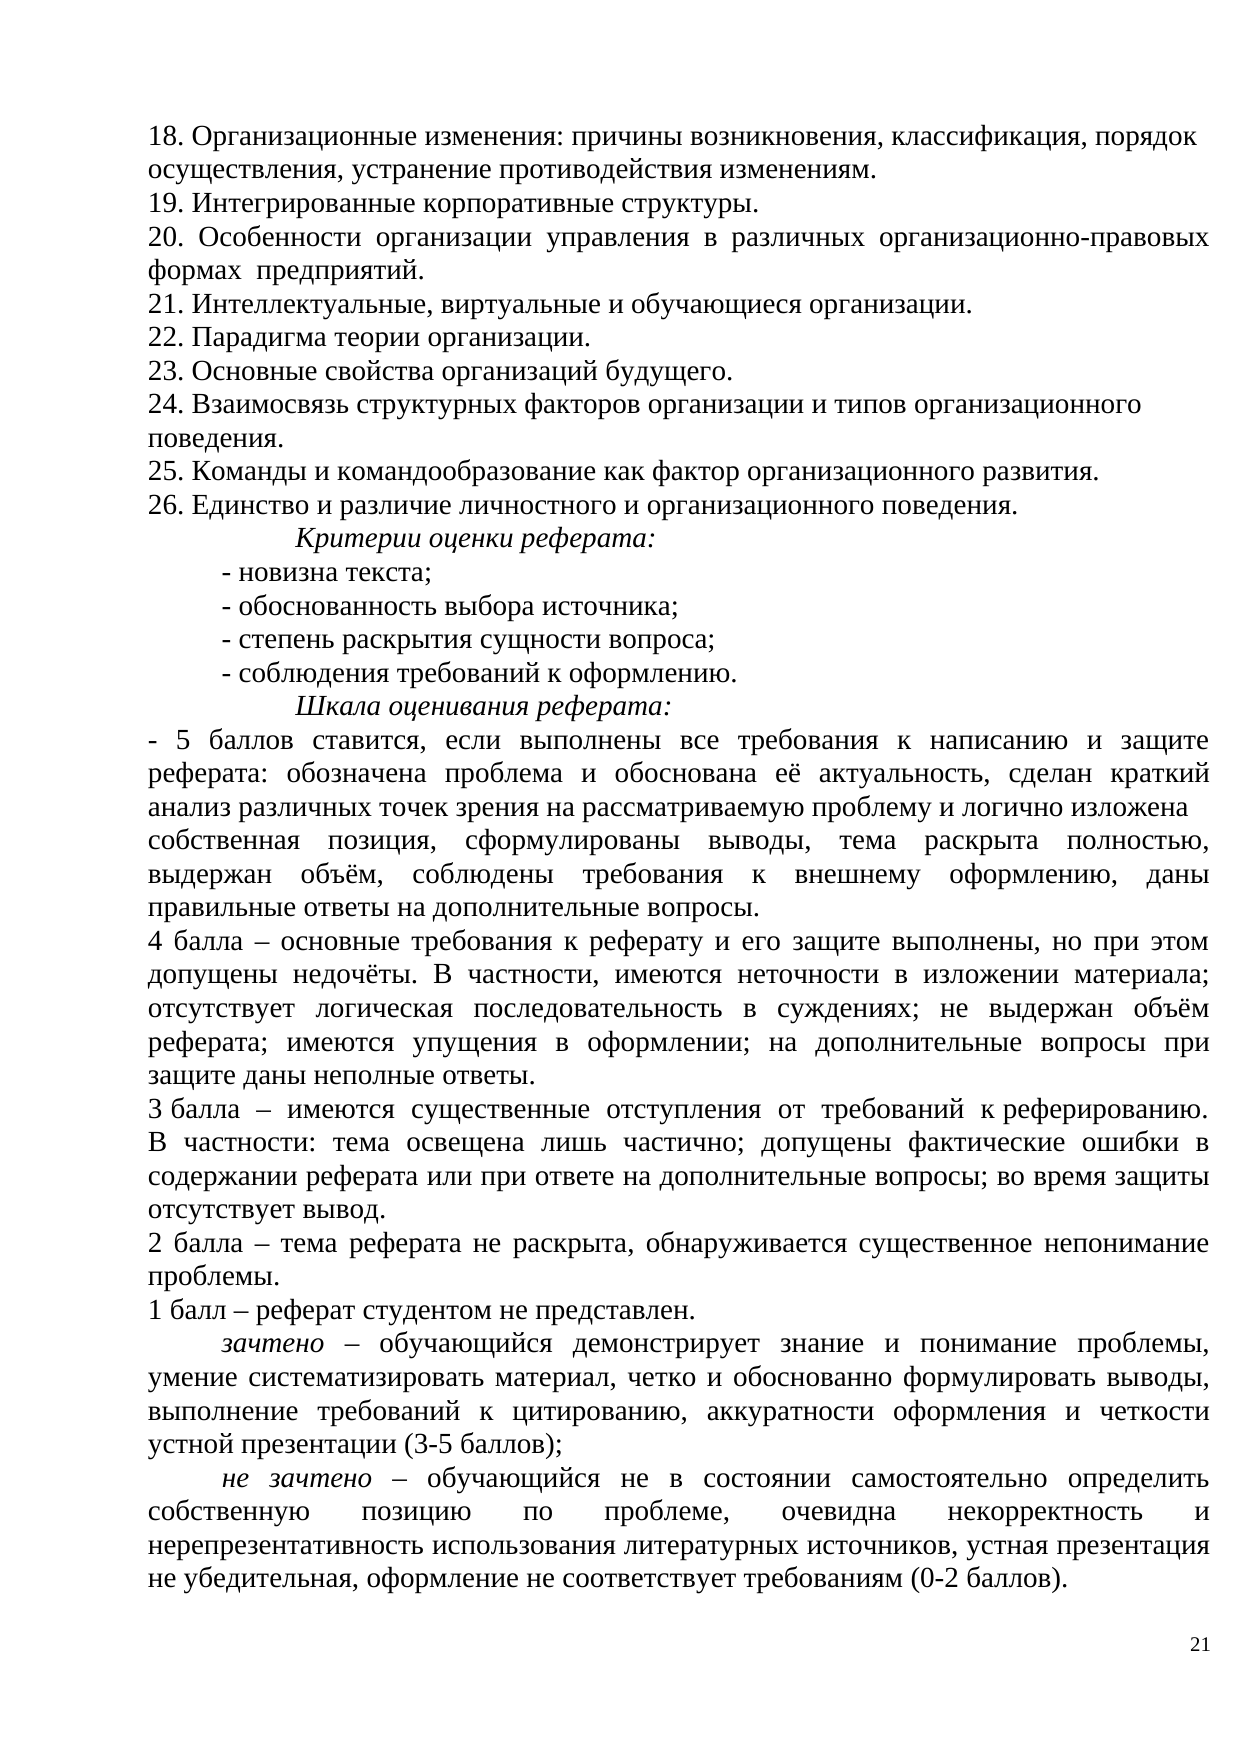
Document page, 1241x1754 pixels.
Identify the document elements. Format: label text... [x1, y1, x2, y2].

text - степень раскрытия сущности вопроса; [148, 621, 1211, 655]
text 24. Взаимосвязь структурных факторов организации и типов организационного [148, 386, 1211, 420]
text 22. Парадигма теории организации. [148, 319, 1211, 353]
text 21. Интеллектуальные, виртуальные и обучающиеся организации. [148, 286, 1211, 319]
text 25. Команды и командообразование как фактор организационного развития. [148, 453, 1211, 487]
text 1 балл – реферат студентом не представлен. [148, 1292, 1211, 1326]
text 18. Организационные изменения: причины возникновения, классификация, порядок [148, 118, 1211, 152]
text 19. Интегрированные корпоративные структуры. [148, 185, 1211, 219]
text 26. Единство и различие личностного и организационного поведения. [148, 487, 1211, 521]
text осуществления, устранение противодействия изменениям. [148, 152, 1211, 185]
text - соблюдения требований к оформлению. [148, 655, 1211, 688]
text 2 балла – тема реферата не раскрыта, обнаруживается существенное непонимание проблемы. [148, 1225, 1211, 1292]
text поведения. [148, 420, 1211, 453]
text 4 балла – основные требования к реферату и его защите выполнены, но при этом допущены недочёты. В частности, имеются неточности в изложении материала; отсутствует логическая последовательность в суждениях; не выдержан объём реферата; имеются упущения в оформлении; на дополнительные вопросы при защите даны неполные ответы. [148, 923, 1211, 1091]
text 3 балла – имеются существенные отступления от требований к реферированию. В частности: тема освещена лишь частично; допущены фактические ошибки в содержании реферата или при ответе на дополнительные вопросы; во время защиты отсутствует вывод. [148, 1091, 1211, 1225]
text не зачтено – обучающийся не в состоянии самостоятельно определить собственную позицию по проблеме, очевидна некорректность и нерепрезентативность использования литературных источников, устная презентация не убедительная, оформление не соответствует требованиям (0-2 баллов). [148, 1460, 1211, 1594]
text собственная позиция, сформулированы выводы, тема раскрыта полностью, выдержан объём, соблюдены требования к внешнему оформлению, даны правильные ответы на дополнительные вопросы. [148, 822, 1211, 923]
text зачтено – обучающийся демонстрирует знание и понимание проблемы, умение систематизировать материал, четко и обоснованно формулировать выводы, выполнение требований к цитированию, аккуратности оформления и четкости устной презентации (3-5 баллов); [148, 1326, 1211, 1460]
text - обоснованность выбора источника; [148, 588, 1211, 621]
text 23. Основные свойства организаций будущего. [148, 353, 1211, 386]
text - 5 баллов ставится, если выполнены все требования к написанию и защите реферата: обозначена проблема и обоснована её актуальность, сделан краткий анализ различных точек зрения на рассматриваемую проблему и логично изложена [148, 722, 1211, 822]
text - новизна текста; [148, 554, 1211, 588]
text Критерии оценки реферата: [221, 521, 1211, 554]
text Шкала оценивания реферата: [221, 688, 1211, 722]
text 20. Особенности организации управления в различных организационно-правовых формах предприятий. [148, 219, 1211, 286]
